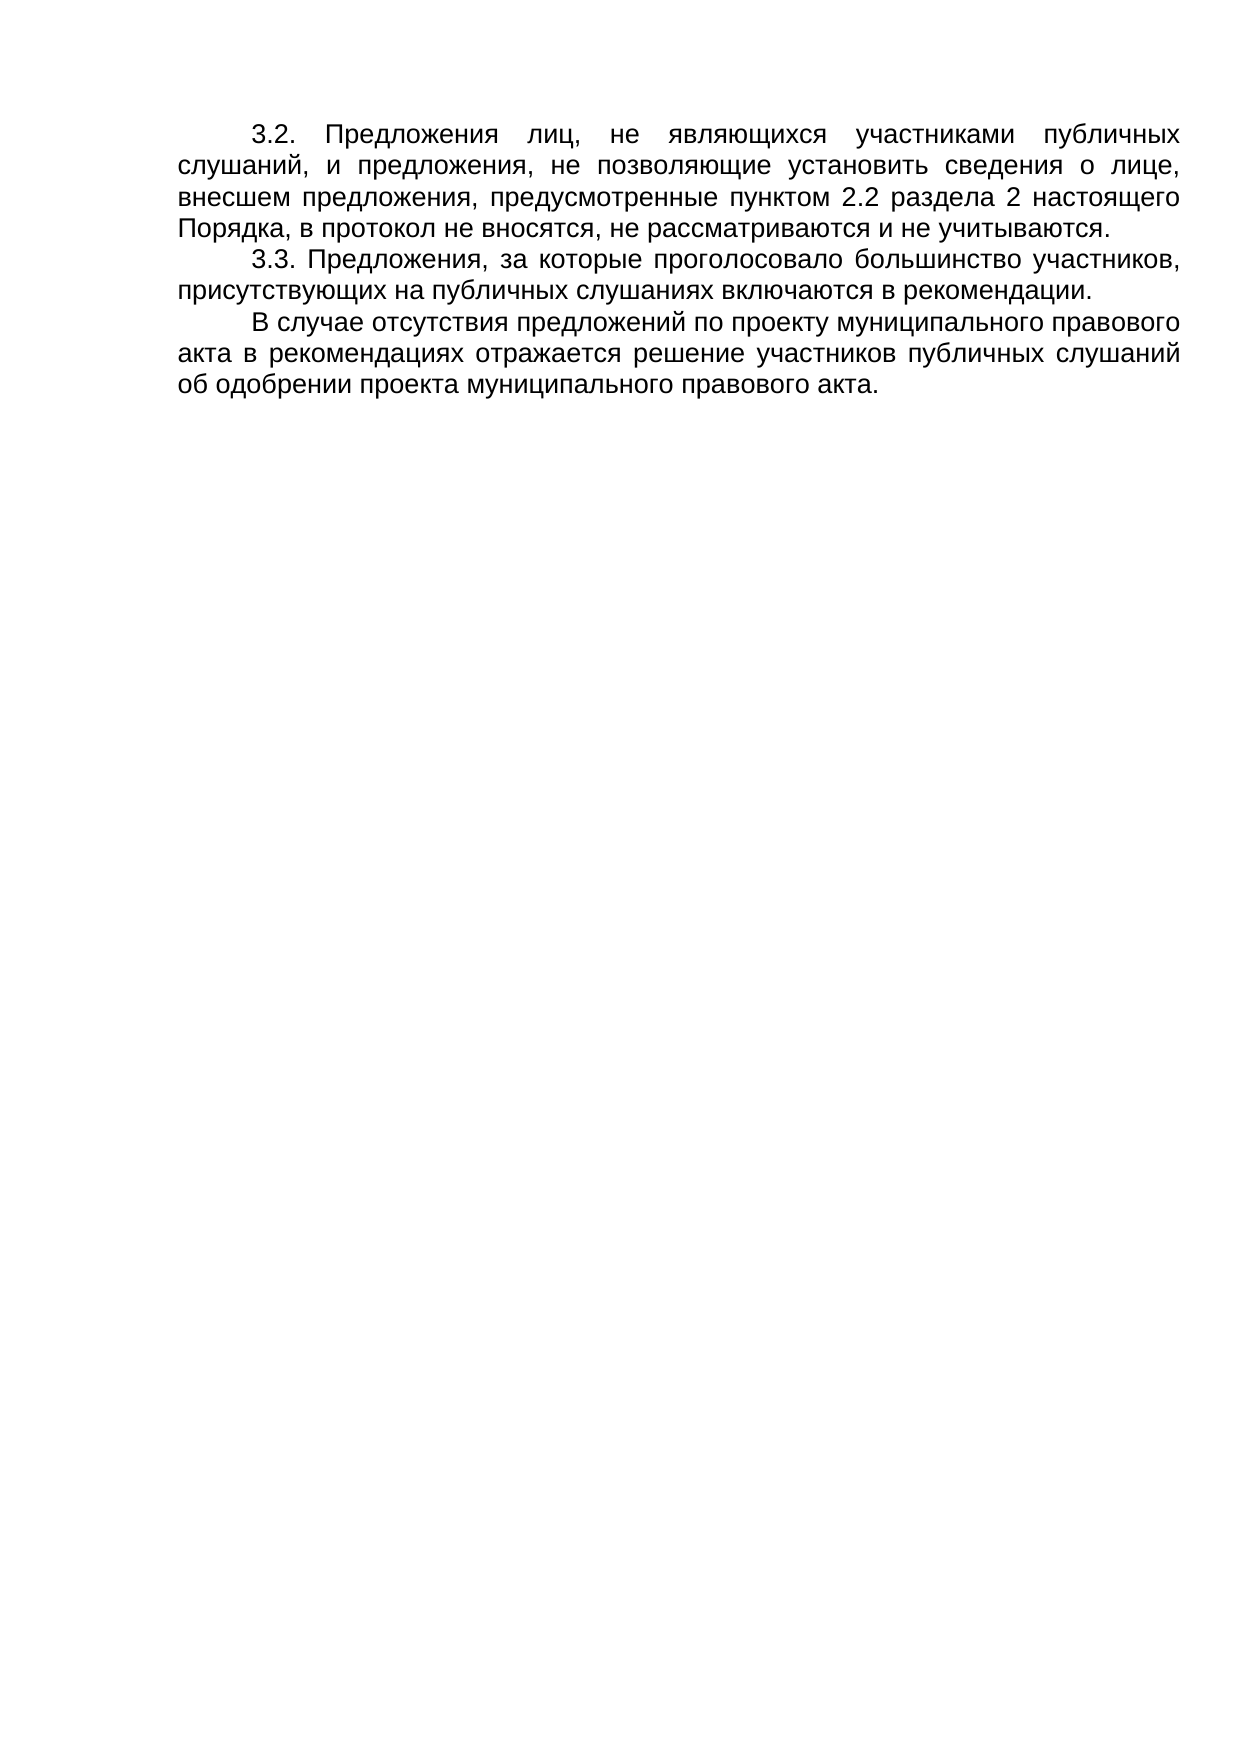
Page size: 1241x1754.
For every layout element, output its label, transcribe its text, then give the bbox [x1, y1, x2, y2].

text В случае отсутствия предложений по проекту муниципального правового акта в рекомендациях отражается решение участников публичных слушаний об одобрении проекта муниципального правового акта. [177, 306, 1181, 399]
text 3.2. Предложения лиц, не являющихся участниками публичных слушаний, и предложения, не позволяющие установить сведения о лице, внесшем предложения, предусмотренные пунктом 2.2 раздела 2 настоящего Порядка, в протокол не вносятся, не рассматриваются и не учитываются. [177, 118, 1181, 243]
text 3.3. Предложения, за которые проголосовало большинство участников, присутствующих на публичных слушаниях включаются в рекомендации. [177, 243, 1181, 306]
